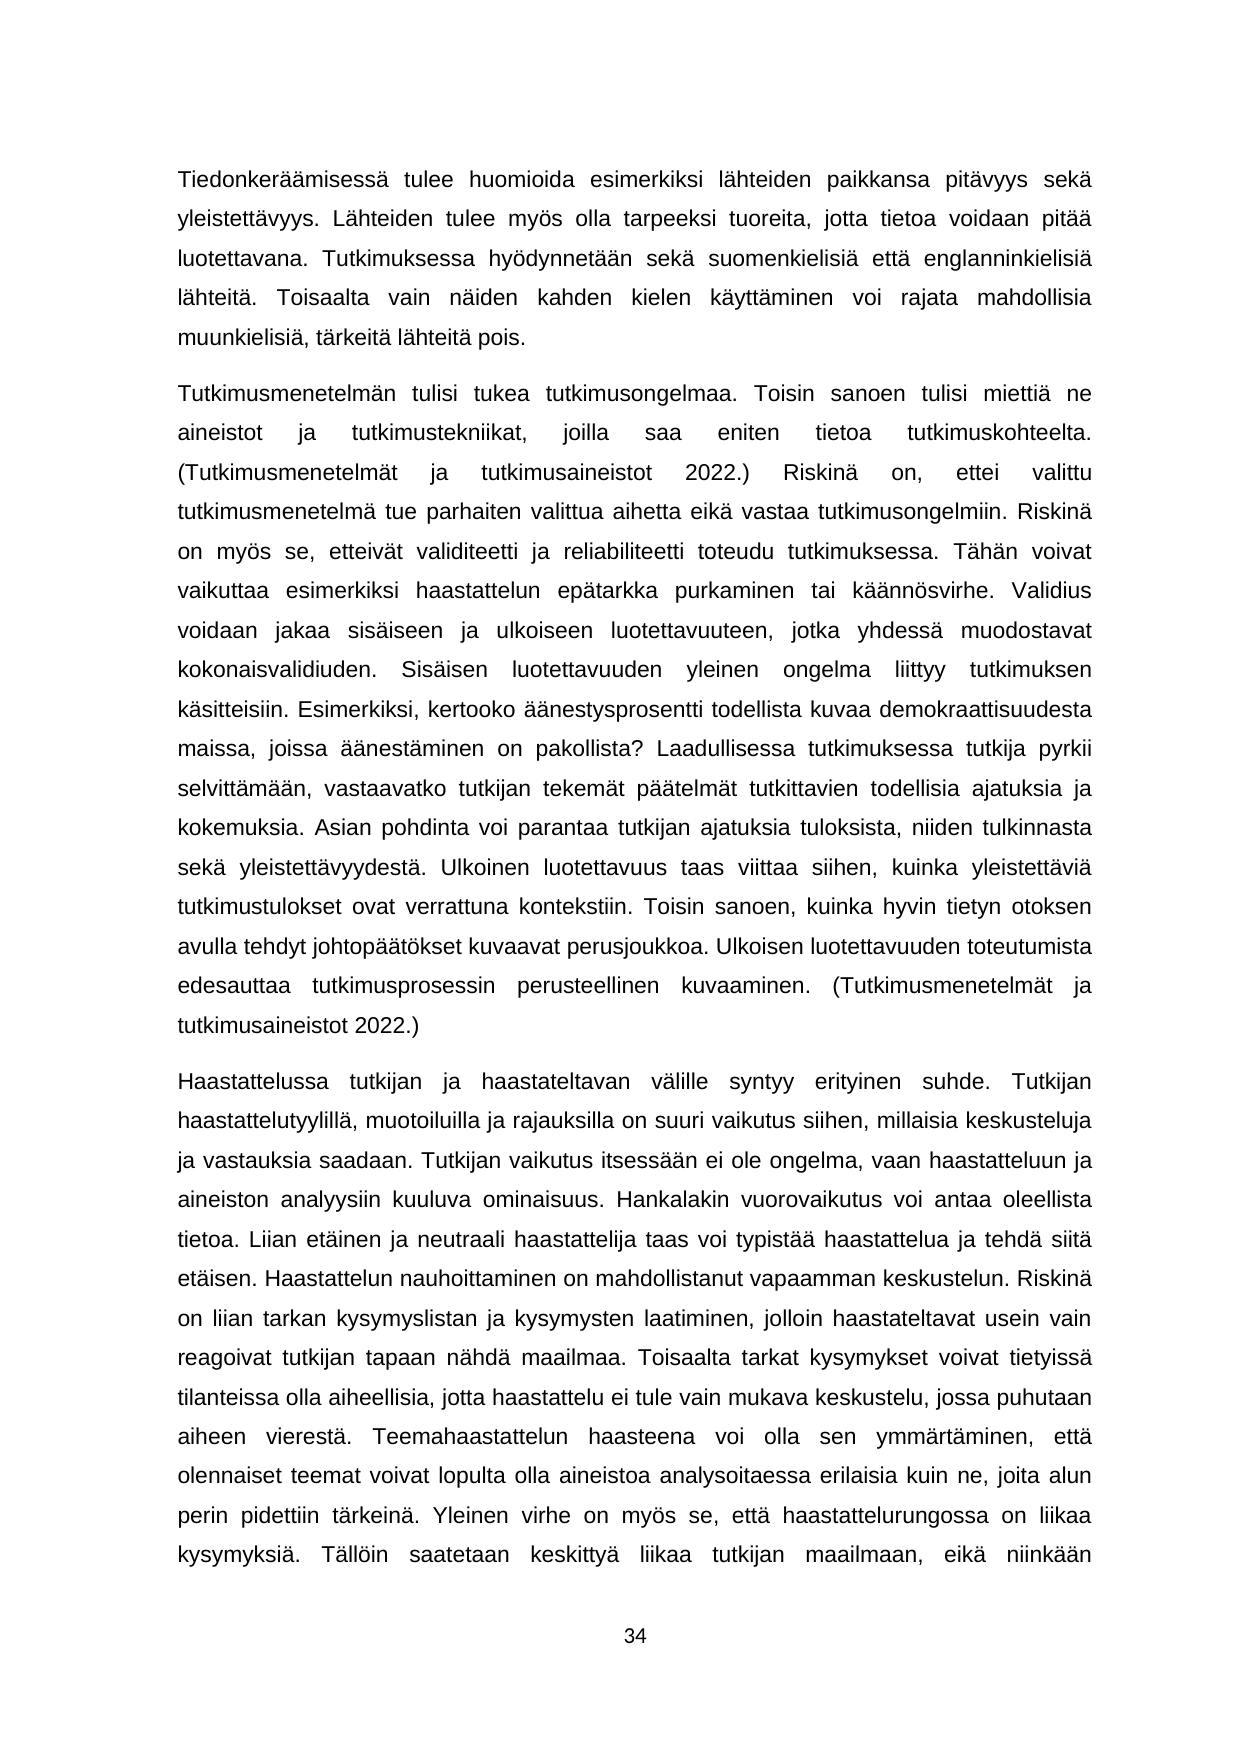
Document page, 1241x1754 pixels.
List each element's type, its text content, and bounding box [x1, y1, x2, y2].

text Tutkimusmenetelmän tulisi tukea tutkimusongelmaa. Toisin sanoen tulisi miettiä ne aineistot ja tutkimustekniikat, joilla saa eniten tietoa tutkimuskohteelta. (Tutkimusmenetelmät ja tutkimusaineistot 2022.) Riskinä on, ettei valittu tutkimusmenetelmä tue parhaiten valittua aihetta eikä vastaa tutkimusongelmiin. Riskinä on myös se, etteivät validiteetti ja reliabiliteetti toteudu tutkimuksessa. Tähän voivat vaikuttaa esimerkiksi haastattelun epätarkka purkaminen tai käännösvirhe. Validius voidaan jakaa sisäiseen ja ulkoiseen luotettavuuteen, jotka yhdessä muodostavat kokonaisvalidiuden. Sisäisen luotettavuuden yleinen ongelma liittyy tutkimuksen käsitteisiin. Esimerkiksi, kertooko äänestysprosentti todellista kuvaa demokraattisuudesta maissa, joissa äänestäminen on pakollista? Laadullisessa tutkimuksessa tutkija pyrkii selvittämään, vastaavatko tutkijan tekemät päätelmät tutkittavien todellisia ajatuksia ja kokemuksia. Asian pohdinta voi parantaa tutkijan ajatuksia tuloksista, niiden tulkinnasta sekä yleistettävyydestä. Ulkoinen luotettavuus taas viittaa siihen, kuinka yleistettäviä tutkimustulokset ovat verrattuna kontekstiin. Toisin sanoen, kuinka hyvin tietyn otoksen avulla tehdyt johtopäätökset kuvaavat perusjoukkoa. Ulkoisen luotettavuuden toteutumista edesauttaa tutkimusprosessin perusteellinen kuvaaminen. (Tutkimusmenetelmät ja tutkimusaineistot 2022.) [177, 380, 1092, 1038]
text Tiedonkeräämisessä tulee huomioida esimerkiksi lähteiden paikkansa pitävyys sekä yleistettävyys. Lähteiden tulee myös olla tarpeeksi tuoreita, jotta tietoa voidaan pitää luotettavana. Tutkimuksessa hyödynnetään sekä suomenkielisiä että englanninkielisiä lähteitä. Toisaalta vain näiden kahden kielen käyttäminen voi rajata mahdollisia muunkielisiä, tärkeitä lähteitä pois. [177, 166, 1092, 350]
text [177, 1068, 1092, 1568]
